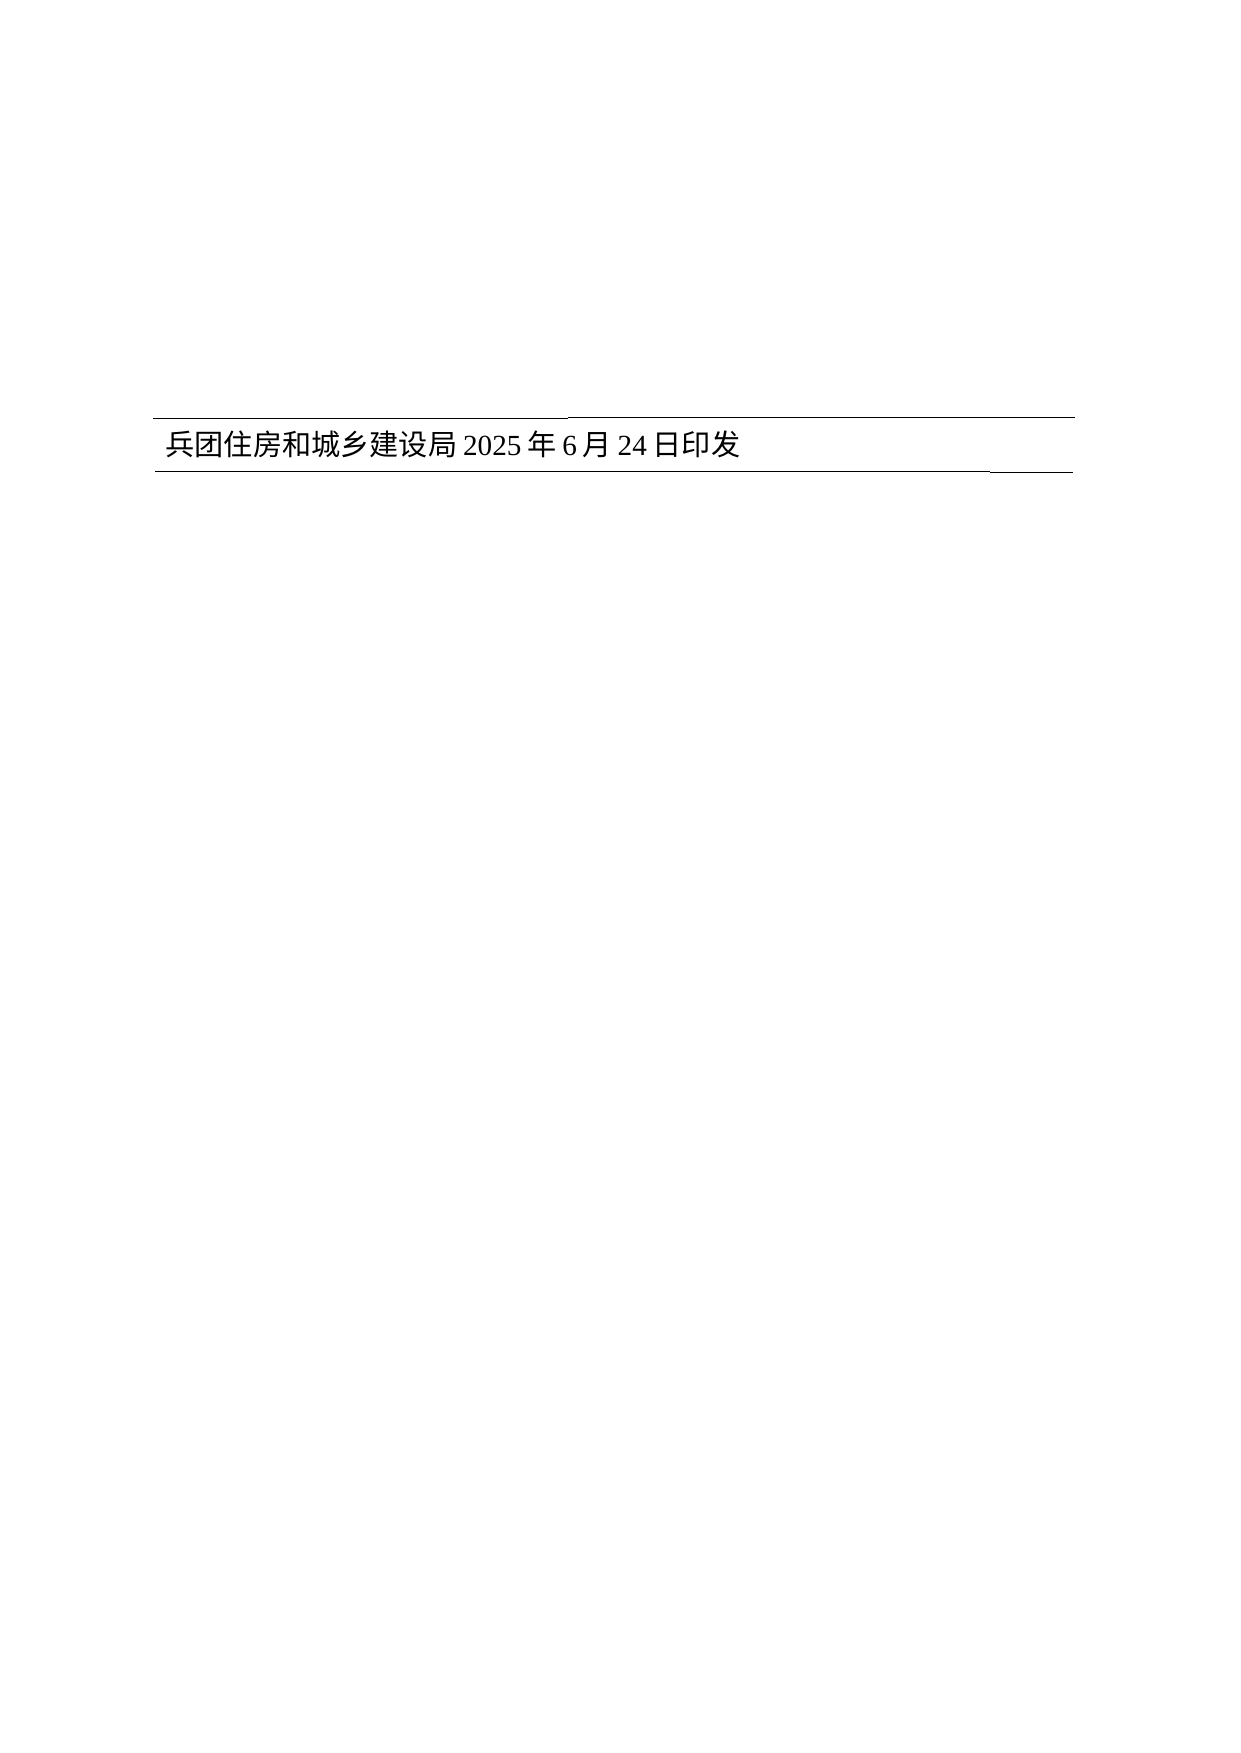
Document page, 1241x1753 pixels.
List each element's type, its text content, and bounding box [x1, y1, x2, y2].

text 兵团住房和城乡建设局2025年6月24日印发 [165, 412, 1087, 466]
